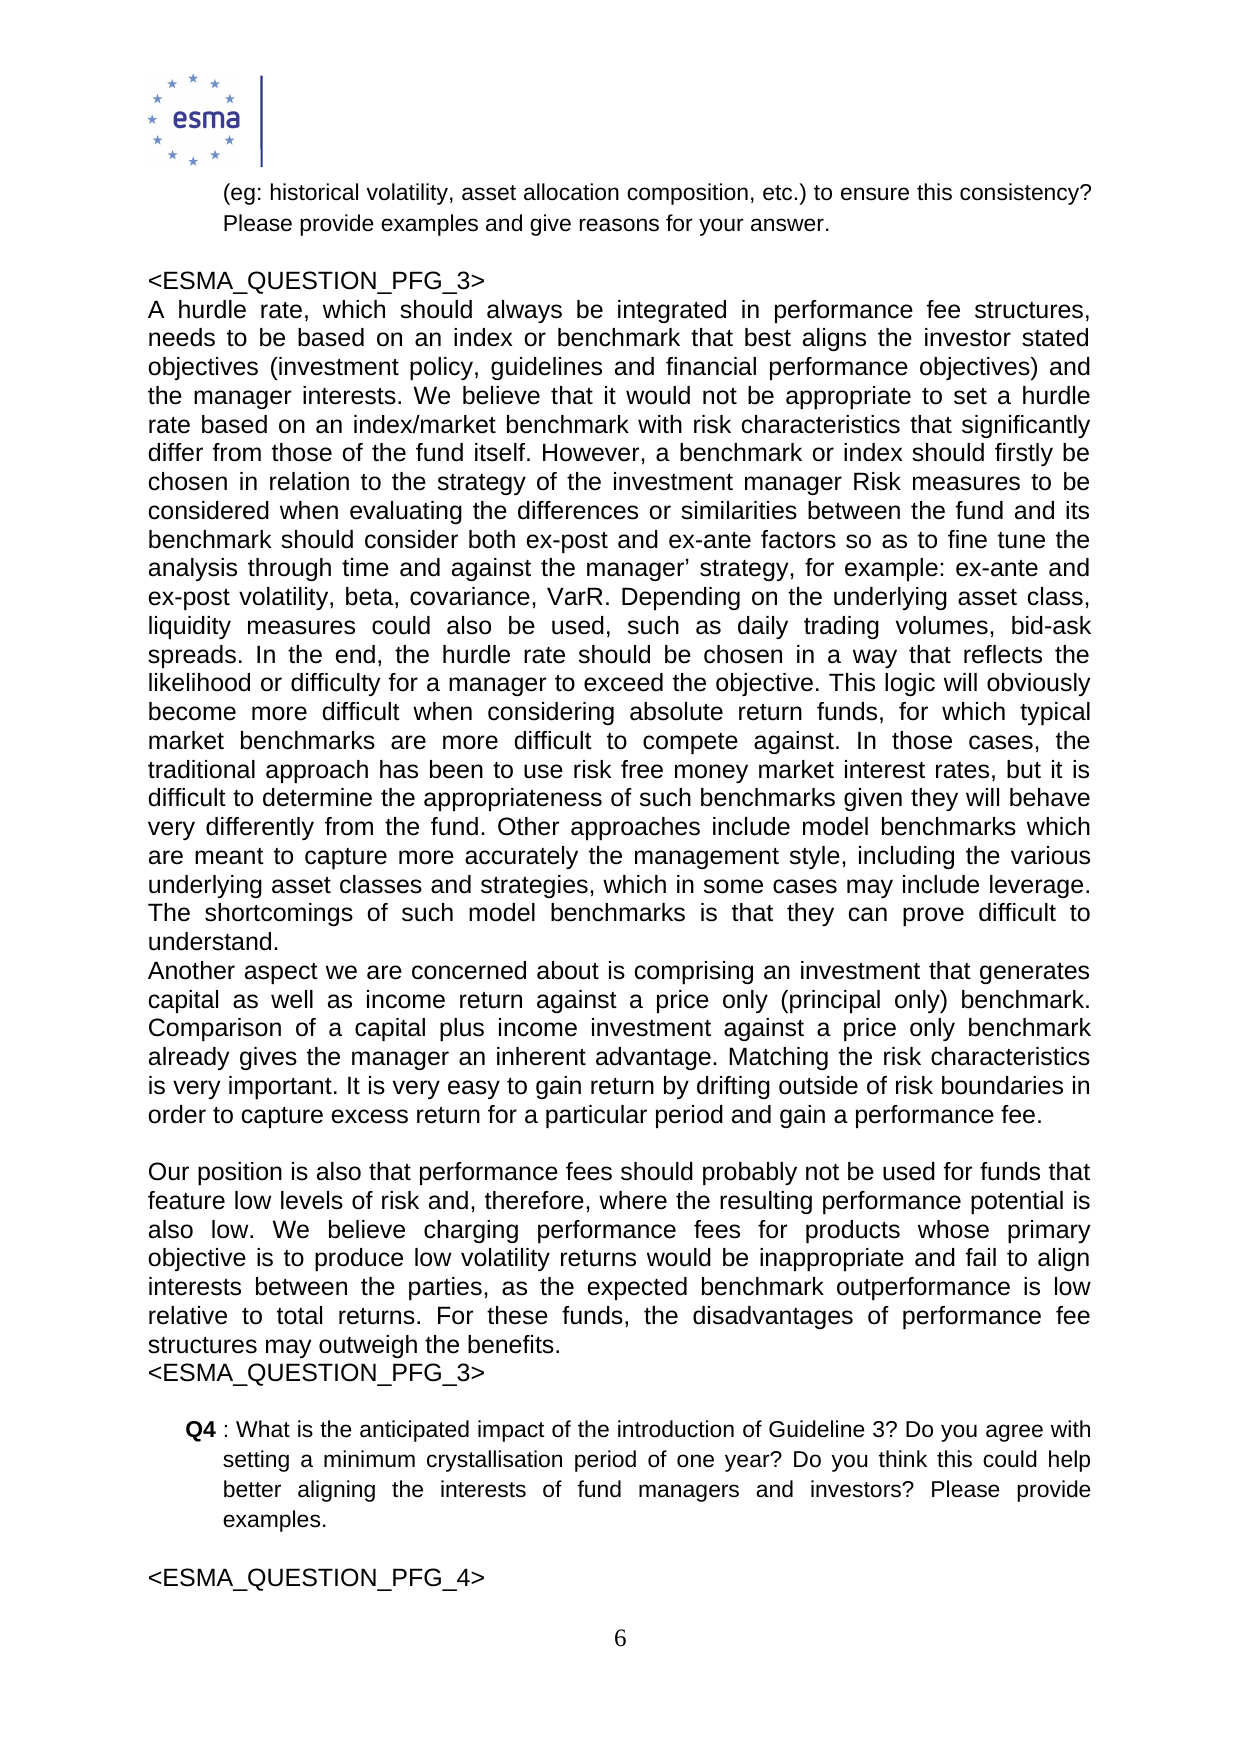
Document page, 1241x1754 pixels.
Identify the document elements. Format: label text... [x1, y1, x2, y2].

text A hurdle rate, which should always be integrated in performance fee structures, needs to be based on an index or benchmark that best aligns the investor stated objectives (investment policy, guidelines and financial performance objectives) and the manager interests. We believe that it would not be appropriate to set a hurdle rate based on an index/market benchmark with risk characteristics that significantly differ from those of the fund itself. However, a benchmark or index should firstly be chosen in relation to the strategy of the investment manager Risk measures to be considered when evaluating the differences or similarities between the fund and its benchmark should consider both ex-post and ex-ante factors so as to fine tune the analysis through time and against the manager’ strategy, for example: ex-ante and ex-post volatility, beta, covariance, VarR. Depending on the underlying asset class, liquidity measures could also be used, such as daily trading volumes, bid-ask spreads. In the end, the hurdle rate should be chosen in a way that reflects the likelihood or difficulty for a manager to exceed the objective. This logic will obviously become more difficult when considering absolute return funds, for which typical market benchmarks are more difficult to compete against. In those cases, the traditional approach has been to use risk free money market interest rates, but it is difficult to determine the appropriateness of such benchmarks given they will behave very differently from the fund. Other approaches include model benchmarks which are meant to capture more accurately the management style, including the various underlying asset classes and strategies, which in some cases may include leverage. The shortcomings of such model benchmarks is that they can prove difficult to understand. [148, 294, 1092, 956]
list : What is the anticipated impact of the introduction of Guideline 3? Do you agree with setting a minimum crystallisation period of one year? Do you think this could help better aligning the interests of fund managers and investors? Please provide examples. [185, 1416, 1092, 1533]
text <ESMA_QUESTION_PFG_4> [148, 1563, 1092, 1591]
picture [147, 73, 240, 166]
text Our position is also that performance fees should probably not be used for funds that feature low levels of risk and, therefore, where the resulting performance potential is also low. We believe charging performance fees for products whose primary objective is to produce low volatility returns would be inappropriate and fail to align interests between the parties, as the expected benchmark outperformance is low relative to total returns. For these funds, the disadvantages of performance fee structures may outweigh the benefits. [148, 1157, 1092, 1358]
text <ESMA_QUESTION_PFG_3> [148, 266, 1092, 294]
text Another aspect we are concerned about is comprising an investment that generates capital as well as income return against a price only (principal only) benchmark. Comparison of a capital plus income investment against a price only benchmark already gives the manager an inherent advantage. Matching the risk characteristics is very important. It is very easy to gain return by drifting outside of risk boundaries in order to capture excess return for a particular period and gain a performance fee. [148, 956, 1092, 1128]
text <ESMA_QUESTION_PFG_3> [148, 1358, 1092, 1387]
